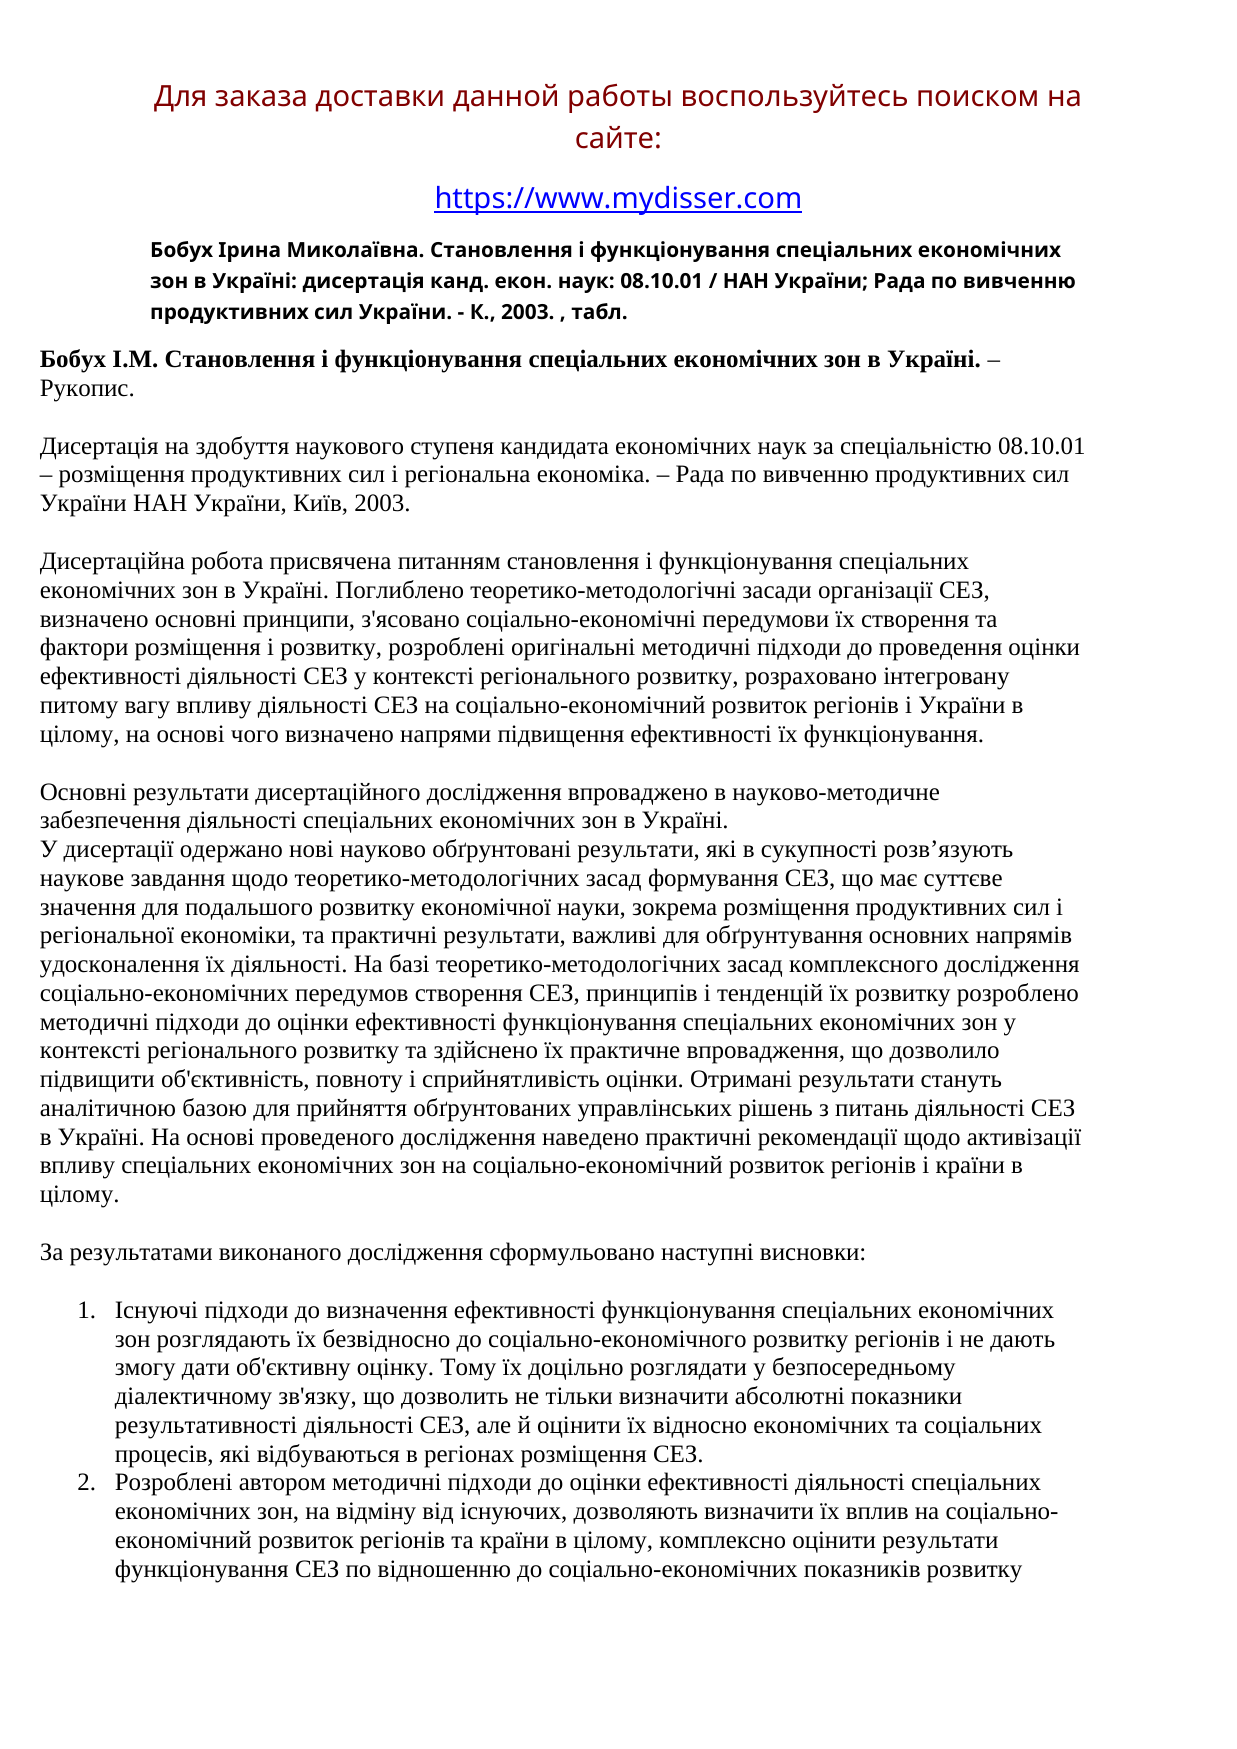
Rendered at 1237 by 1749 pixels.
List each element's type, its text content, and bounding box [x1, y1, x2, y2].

table_cell [40, 834, 1086, 1582]
table_header [40, 344, 1086, 834]
text Бобух Ірина Миколаївна. Становлення і функціонування спеціальних економічних зон в Україні: дисертація канд. екон. наук: 08.10.01 / НАН України; Рада по вивченню продуктивних сил України. - К., 2003. , табл. [150, 236, 1086, 325]
